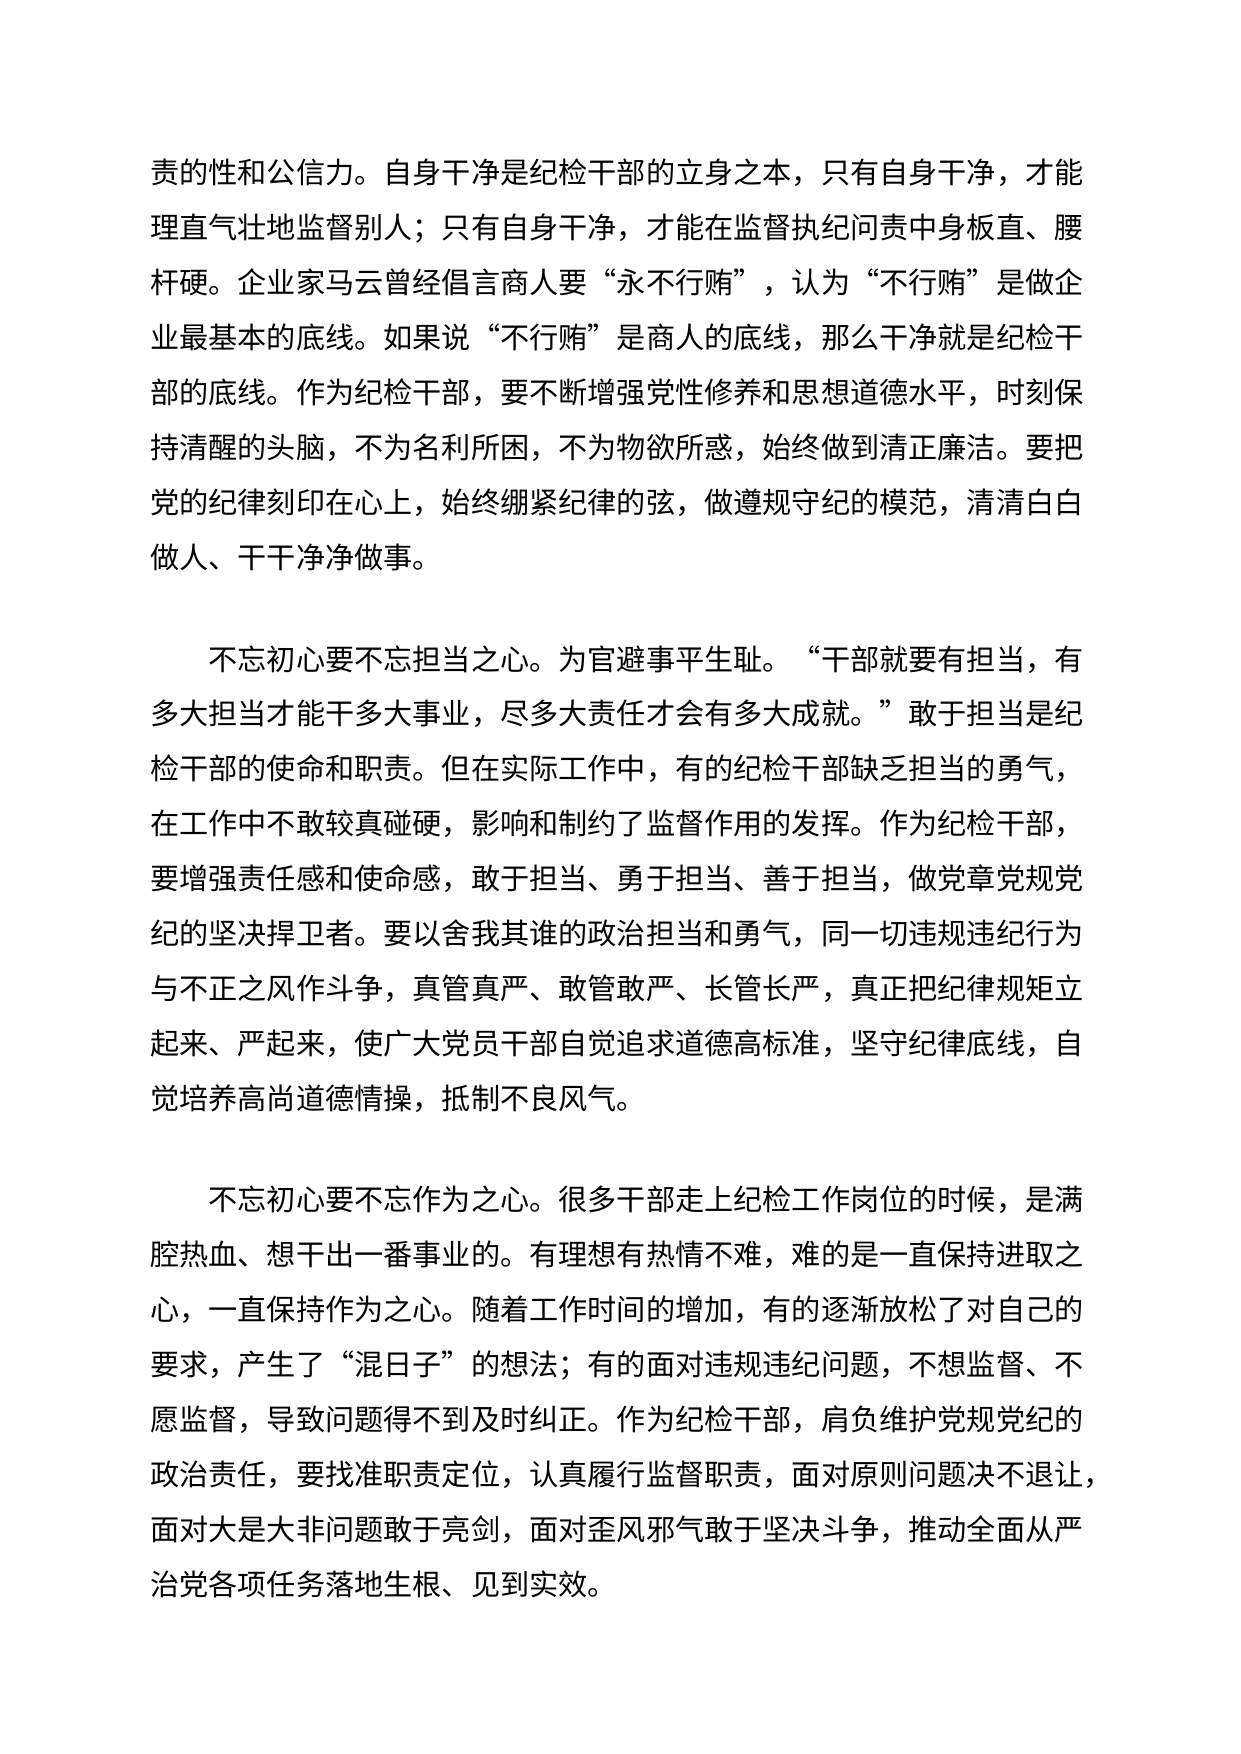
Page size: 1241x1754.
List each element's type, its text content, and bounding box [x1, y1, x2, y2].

text 不忘初心要不忘担当之心。为官避事平生耻。“干部就要有担当，有多大担当才能干多大事业，尽多大责任才会有多大成就。”敢于担当是纪检干部的使命和职责。但在实际工作中，有的纪检干部缺乏担当的勇气，在工作中不敢较真碰硬，影响和制约了监督作用的发挥。作为纪检干部，要增强责任感和使命感，敢于担当、勇于担当、善于担当，做党章党规党纪的坚决捍卫者。要以舍我其谁的政治担当和勇气，同一切违规违纪行为与不正之风作斗争，真管真严、敢管敢严、长管长严，真正把纪律规矩立起来、严起来，使广大党员干部自觉追求道德高标准，坚守纪律底线，自觉培养高尚道德情操，抵制不良风气。 [150, 636, 1090, 1117]
text 不忘初心要不忘作为之心。很多干部走上纪检工作岗位的时候，是满腔热血、想干出一番事业的。有理想有热情不难，难的是一直保持进取之心，一直保持作为之心。随着工作时间的增加，有的逐渐放松了对自己的要求，产生了“混日子”的想法；有的面对违规违纪问题，不想监督、不愿监督，导致问题得不到及时纠正。作为纪检干部，肩负维护党规党纪的政治责任，要找准职责定位，认真履行监督职责，面对原则问题决不退让，面对大是大非问题敢于亮剑，面对歪风邪气敢于坚决斗争，推动全面从严治党各项任务落地生根、见到实效。 [150, 1177, 1090, 1603]
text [150, 150, 1090, 577]
